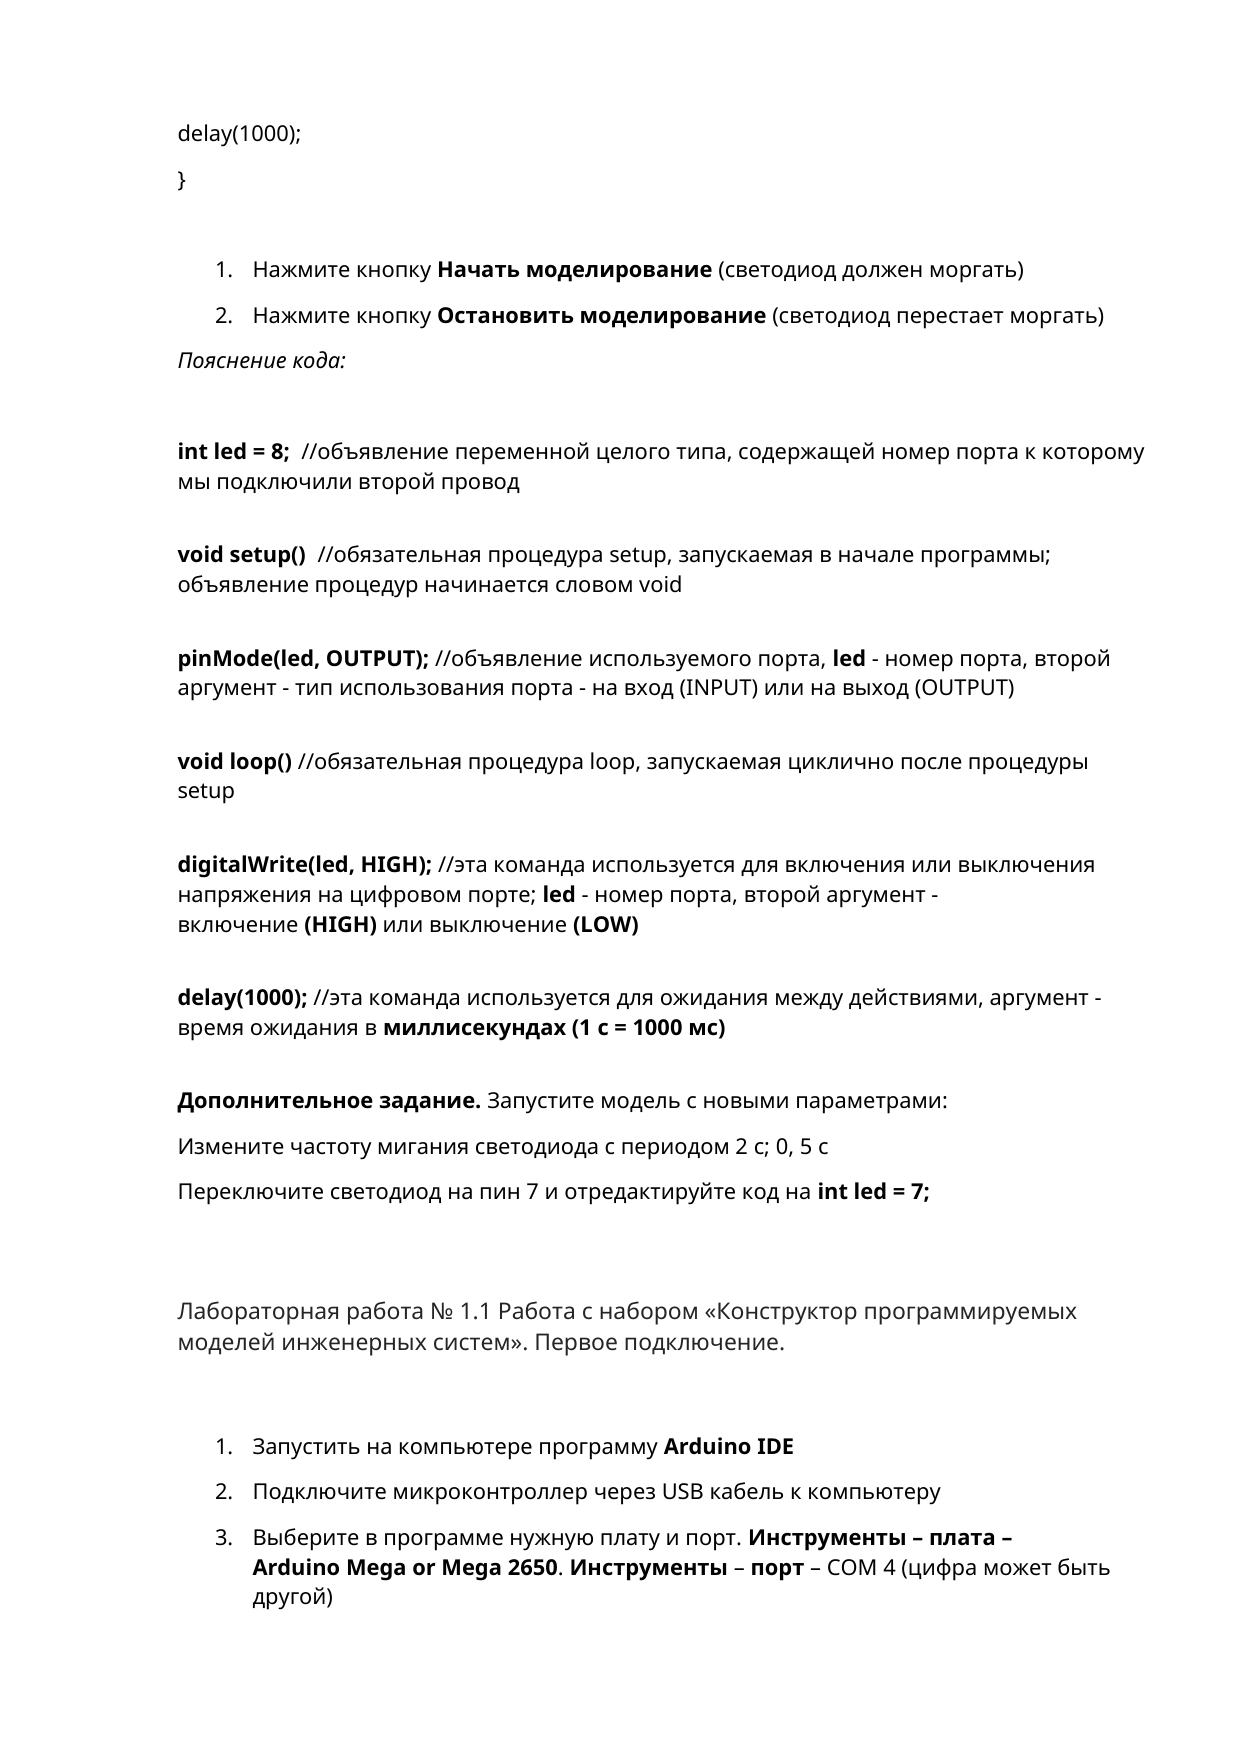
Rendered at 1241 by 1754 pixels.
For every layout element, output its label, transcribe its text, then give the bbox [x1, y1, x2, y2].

text digitalWrite(led, HIGH); //эта команда используется для включения или выключения напряжения на цифровом порте; led - номер порта, второй аргумент - включение (HIGH) или выключение (LOW) [177, 849, 1152, 966]
list Выберите в программе нужную плату и порт. Инструменты – плата – Arduino Mega or Mega 2650. Инструменты – порт – СОМ 4 (цифра может быть другой) [215, 1522, 1152, 1611]
list Запустить на компьютере программу Arduino IDE [215, 1431, 1152, 1461]
text } [177, 163, 1152, 193]
text Переключите светодиод на пин 7 и отредактируйте код на int led = 7; [177, 1176, 1152, 1206]
text void setup() //обязательная процедура setup, запускаемая в начале программы; объявление процедур начинается словом void [177, 539, 1152, 627]
text delay(1000); //эта команда используется для ожидания между действиями, аргумент - время ожидания в миллисекундах (1 с = 1000 мс) [177, 982, 1152, 1069]
list Нажмите кнопку Начать моделирование (светодиод должен моргать) [215, 254, 1152, 284]
text pinMode(led, OUTPUT); //объявление используемого порта, led - номер порта, второй аргумент - тип использования порта - на вход (INPUT) или на выход (OUTPUT) [177, 642, 1152, 730]
text Измените частоту мигания светодиода с периодом 2 с; 0, 5 с [177, 1131, 1152, 1160]
text delay(1000); [177, 118, 1152, 148]
text Дополнительное задание. Запустите модель с новыми параметрами: [177, 1085, 1152, 1115]
list Подключите микроконтроллер через USB кабель к компьютеру [215, 1476, 1152, 1506]
text void loop() //обязательная процедура loop, запускаемая циклично после процедуры setup [177, 746, 1152, 833]
text int led = 8; //объявление переменной целого типа, содержащей номер порта к которому мы подключили второй провод [177, 436, 1152, 524]
list Нажмите кнопку Остановить моделирование (светодиод перестает моргать) [215, 300, 1152, 329]
text Лабораторная работа № 1.1 Работа с набором «Конструктор программируемых моделей инженерных систем». Первое подключение. [785, 1295, 1152, 1357]
text Пояснение кода: [177, 345, 1152, 375]
